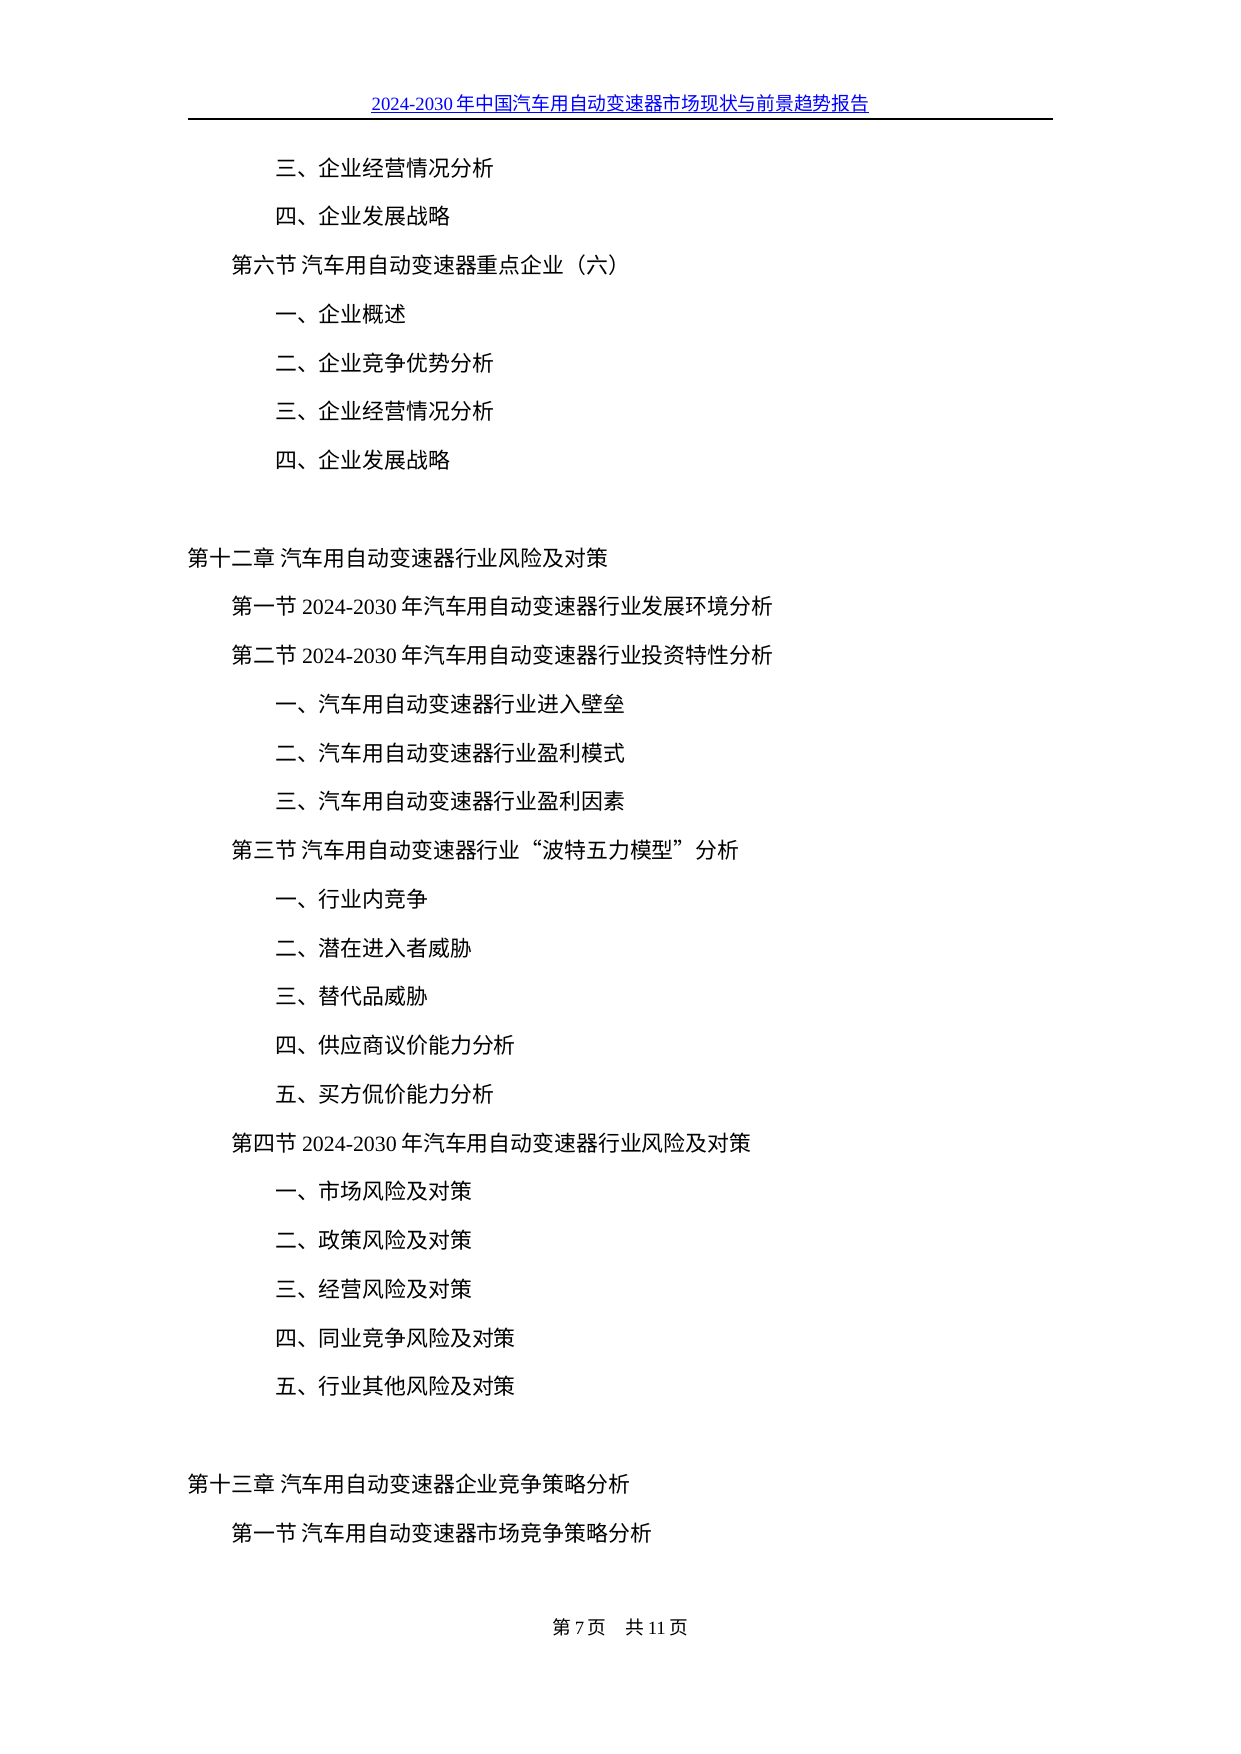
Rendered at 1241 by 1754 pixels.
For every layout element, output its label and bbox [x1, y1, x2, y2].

text [187, 150, 1053, 1548]
